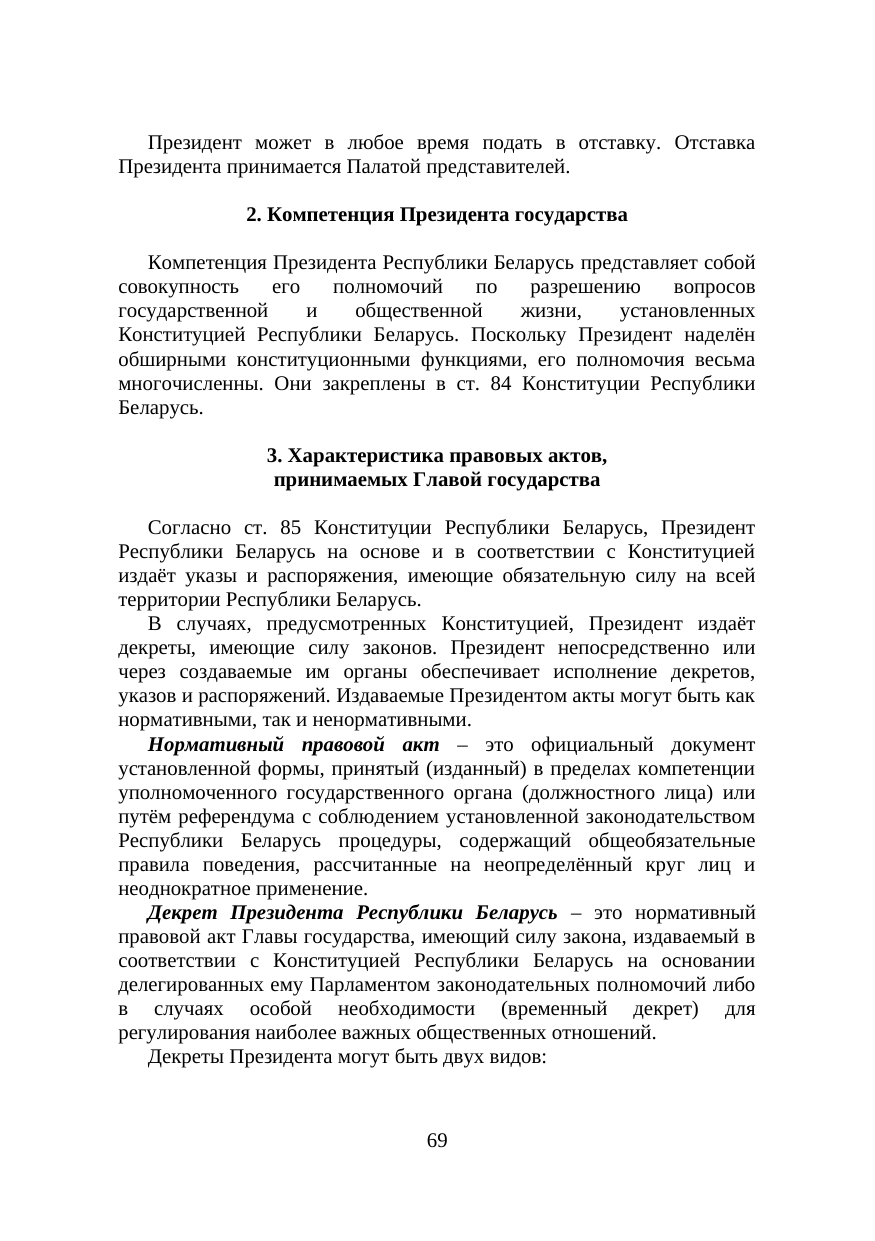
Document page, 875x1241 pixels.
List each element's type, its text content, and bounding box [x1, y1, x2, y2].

text Нормативный правовой акт – это официальный документ установленной формы, принятый (изданный) в пределах компетенции уполномоченного государственного органа (должностного лица) или путём референдума с соблюдением установленной законодательством Республики Беларусь процедуры, содержащий общеобязательные правила поведения, рассчитанные на неопределённый круг лиц и неоднократное применение. [118, 731, 756, 900]
text В случаях, предусмотренных Конституцией, Президент издаёт декреты, имеющие силу законов. Президент непосредственно или через создаваемые им органы обеспечивает исполнение декретов, указов и распоряжений. Издаваемые Президентом акты могут быть как нормативными, так и ненормативными. [118, 611, 756, 731]
text Президент может в любое время подать в отставку. Отставка Президента принимается Палатой представителей. [118, 130, 756, 178]
text принимаемых Главой государства [118, 467, 756, 491]
text Согласно ст. 85 Конституции Республики Беларусь, Президент Республики Беларусь на основе и в соответствии с Конституцией издаёт указы и распоряжения, имеющие обязательную силу на всей территории Республики Беларусь. [118, 515, 756, 611]
text 3. Характеристика правовых актов, [118, 443, 756, 467]
text 2. Компетенция Президента государства [118, 202, 756, 226]
text Декрет Президента Республики Беларусь – это нормативный правовой акт Главы государства, имеющий силу закона, издаваемый в соответствии с Конституцией Республики Беларусь на основании делегированных ему Парламентом законодательных полномочий либо в случаях особой необходимости (временный декрет) для регулирования наиболее важных общественных отношений. [118, 900, 756, 1044]
text Компетенция Президента Республики Беларусь представляет собой совокупность его полномочий по разрешению вопросов государственной и общественной жизни, установленных Конституцией Республики Беларусь. Поскольку Президент наделён обширными конституционными функциями, его полномочия весьма многочисленны. Они закреплены в ст. 84 Конституции Республики Беларусь. [118, 250, 756, 419]
text Декреты Президента могут быть двух видов: [118, 1044, 756, 1068]
